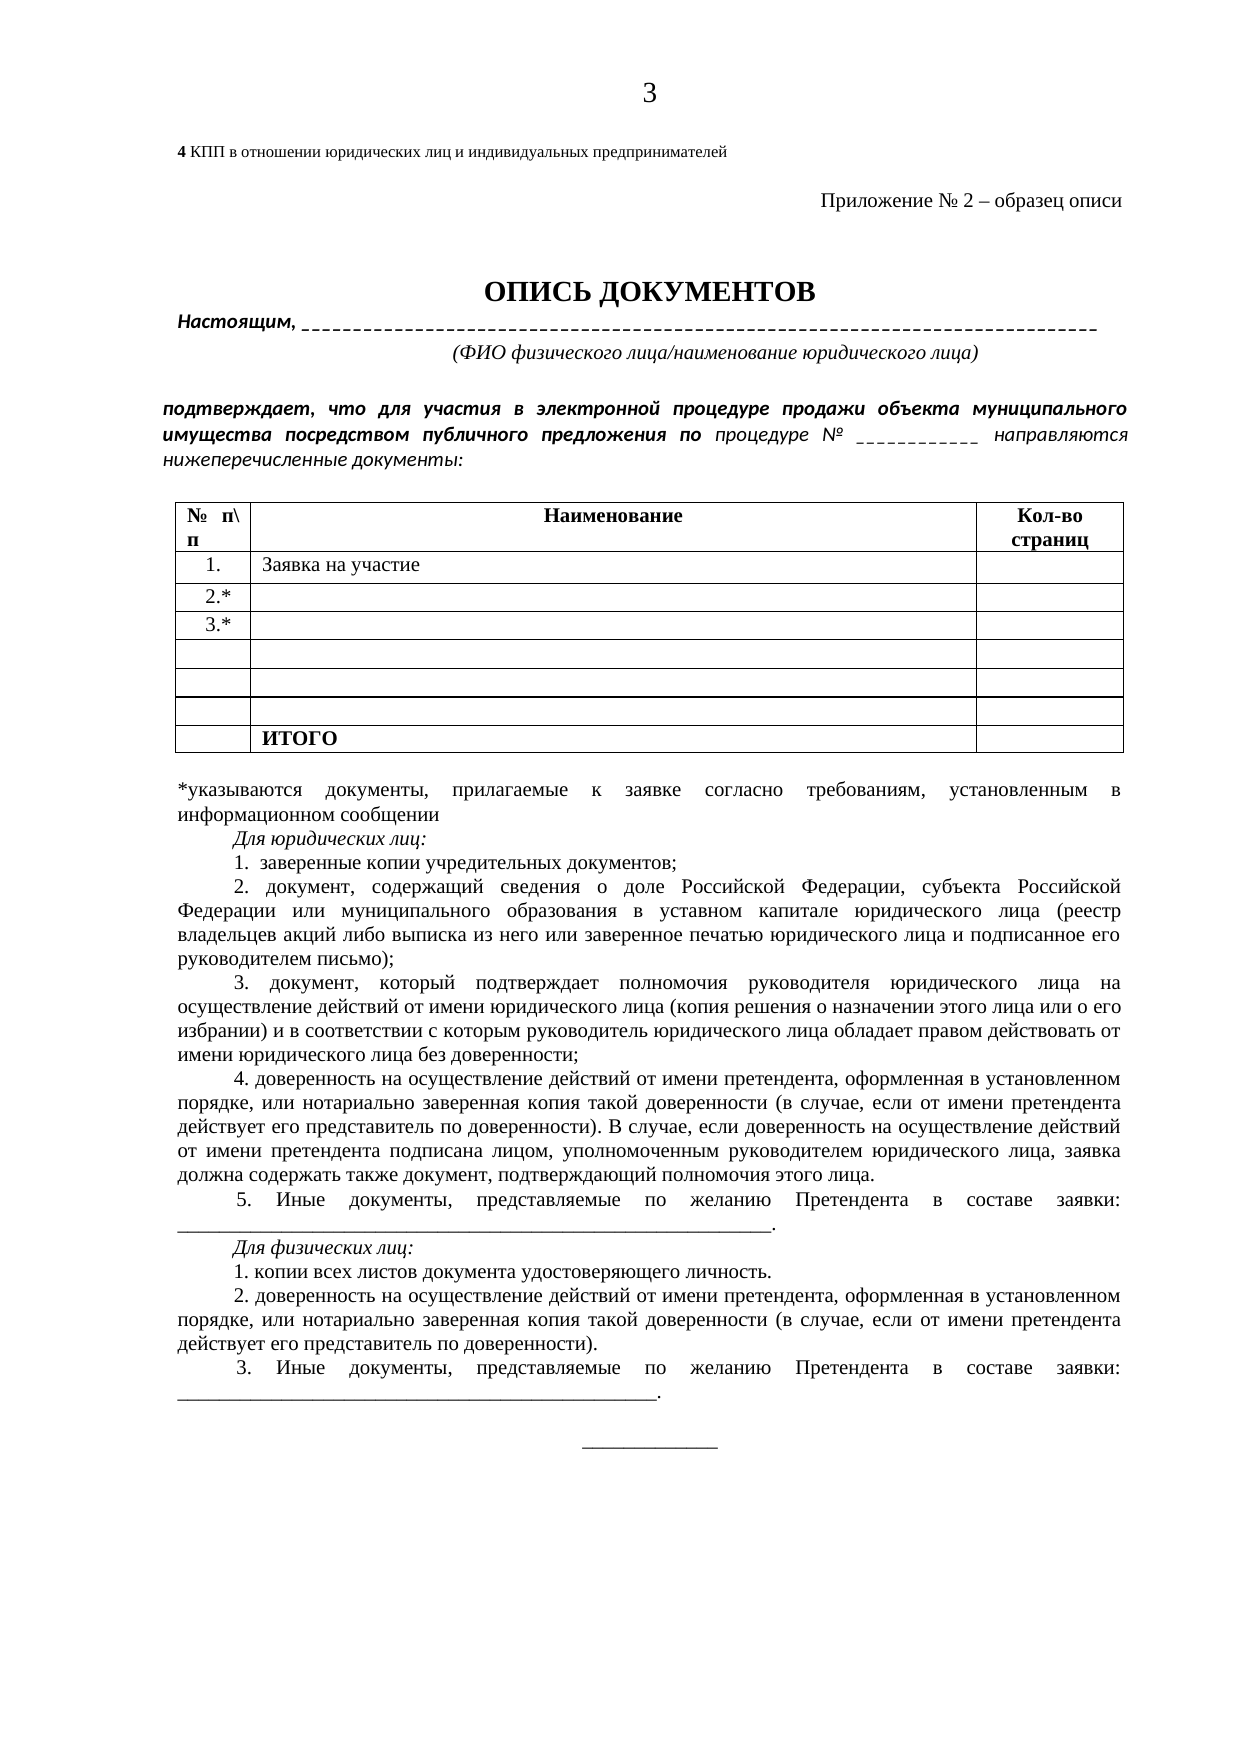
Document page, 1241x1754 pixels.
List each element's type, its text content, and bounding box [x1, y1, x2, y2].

text _____________ [177, 1427, 1122, 1451]
table_cell [977, 726, 1123, 752]
table_cell [251, 640, 976, 668]
subtitle Настоящим, _____________________________________________________________________________ [177, 308, 1128, 333]
table_cell [251, 612, 976, 639]
subtitle подтверждает, что для участия в электронной процедуре продажи объекта муниципального имущества посредством публичного предложения по процедуре № ____________ направляются нижеперечисленные документы: [162, 395, 1128, 472]
table_cell [977, 698, 1123, 725]
text 2. доверенность на осуществление действий от имени претендента, оформленная в установленном порядке, или нотариально заверенная копия такой доверенности (в случае, если от имени претендента действует его представитель по доверенности). [177, 1283, 1122, 1355]
text *указываются документы, прилагаемые к заявке согласно требованиям, установленным в информационном сообщении [177, 777, 1122, 826]
table_cell 1. [176, 552, 250, 583]
text (ФИО физического лица/наименование юридического лица) [177, 339, 1122, 364]
table_cell [977, 640, 1123, 668]
text 4 КПП в отношении юридических лиц и индивидуальных предпринимателей [177, 142, 1122, 161]
table_cell Заявка на участие [251, 552, 976, 583]
table_cell [977, 584, 1123, 611]
table_cell [176, 726, 250, 752]
text 1. копии всех листов документа удостоверяющего личность. [177, 1259, 1122, 1283]
text 5. Иные документы, представляемые по желанию Претендента в составе заявки: _________________________________________________________. [177, 1186, 1122, 1234]
text Приложение № 2 – образец описи [177, 188, 1122, 212]
table_cell [176, 640, 250, 668]
table_cell 2.* [176, 584, 250, 611]
table_cell ИТОГО [251, 726, 976, 752]
text 3. документ, который подтверждает полномочия руководителя юридического лица на осуществление действий от имени юридического лица (копия решения о назначении этого лица или о его избрании) и в соответствии с которым руководитель юридического лица обладает правом действовать от имени юридического лица без доверенности; [177, 970, 1122, 1066]
text 3. Иные документы, представляемые по желанию Претендента в составе заявки: ______________________________________________. [177, 1355, 1122, 1403]
table_cell [251, 669, 976, 696]
table_header Кол-во страниц [977, 503, 1123, 551]
text Для юридических лиц: [177, 826, 1122, 849]
table_cell [176, 698, 250, 725]
text 4. доверенность на осуществление действий от имени претендента, оформленная в установленном порядке, или нотариально заверенная копия такой доверенности (в случае, если от имени претендента действует его представитель по доверенности). В случае, если доверенность на осуществление действий от имени претендента подписана лицом, уполномоченным руководителем юридического лица, заявка должна содержать также документ, подтверждающий полномочия этого лица. [177, 1066, 1122, 1186]
table_header Наименование [251, 503, 976, 551]
text ОПИСЬ ДОКУМЕНТОВ [177, 274, 1122, 308]
table_cell [977, 612, 1123, 639]
text 2. документ, содержащий сведения о доле Российской Федерации, субъекта Российской Федерации или муниципального образования в уставном капитале юридического лица (реестр владельцев акций либо выписка из него или заверенное печатью юридического лица и подписанное его руководителем письмо); [177, 874, 1122, 970]
table_cell [977, 552, 1123, 583]
table_cell [251, 698, 976, 725]
table_cell 3.* [176, 612, 250, 639]
table_cell [176, 669, 250, 696]
text 1. заверенные копии учредительных документов; [177, 849, 1122, 874]
table_cell [251, 584, 976, 611]
table_header № п\п [176, 503, 250, 551]
text Для физических лиц: [177, 1234, 1122, 1259]
table_cell [977, 669, 1123, 696]
